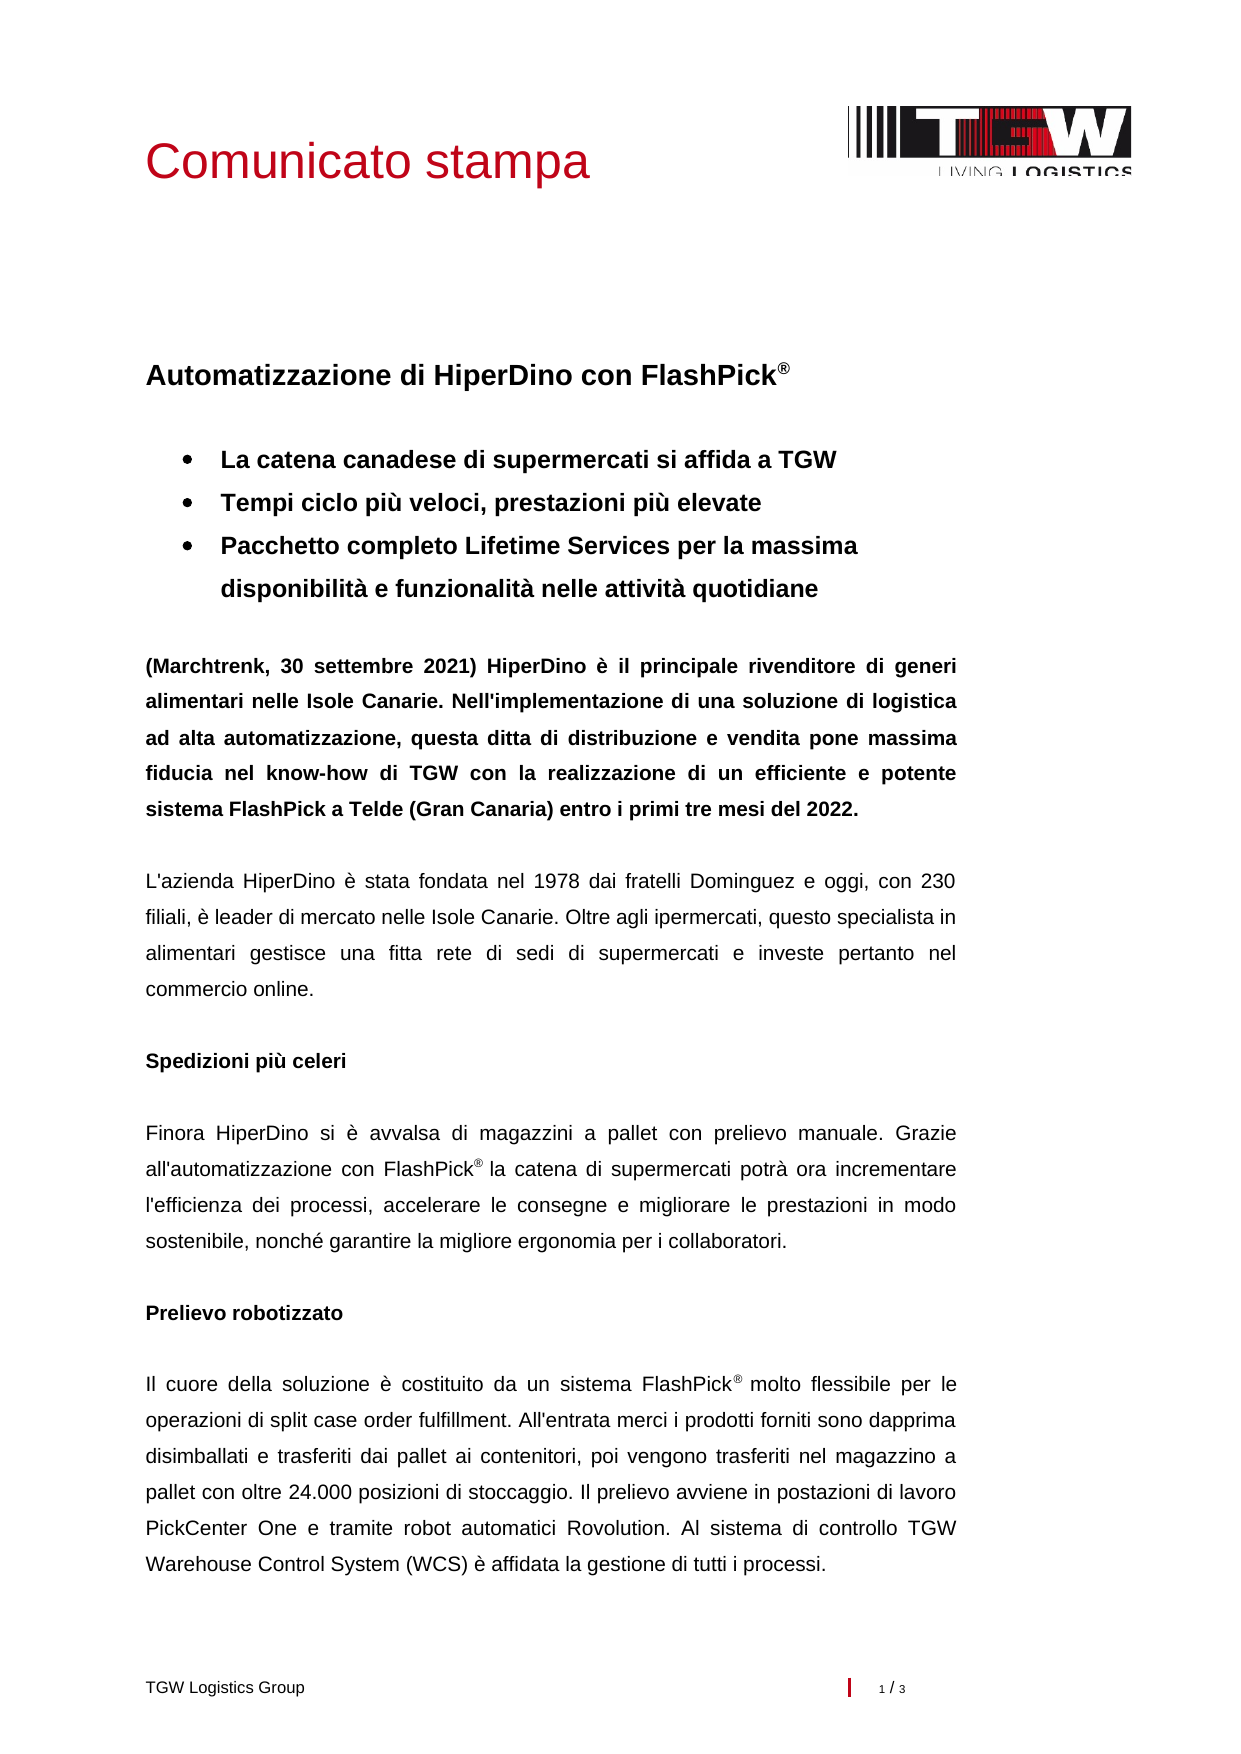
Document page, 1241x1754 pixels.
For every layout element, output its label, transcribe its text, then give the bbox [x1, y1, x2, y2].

list Pacchetto completo Lifetime Services per la massima disponibilità e funzionalità nelle attività quotidiane [183, 531, 957, 603]
text (Marchtrenk, 30 settembre 2021) HiperDino è il principale rivenditore di generi alimentari nelle Isole Canarie. Nell'implementazione di una soluzione di logistica ad alta automatizzazione, questa ditta di distribuzione e vendita pone massima fiducia nel know-how di TGW con la realizzazione di un efficiente e potente sistema FlashPick a Telde (Gran Canaria) entro i primi tre mesi del 2022. [145, 653, 957, 821]
text Automatizzazione di HiperDino con FlashPick® [145, 358, 957, 392]
text Il cuore della soluzione è costituito da un sistema FlashPick® molto flessibile per le operazioni di split case order fulfillment. All'entrata merci i prodotti forniti sono dapprima disimballati e trasferiti dai pallet ai contenitori, poi vengono trasferiti nel magazzino a pallet con oltre 24.000 posizioni di stoccaggio. Il prelievo avviene in postazioni di lavoro PickCenter One e tramite robot automatici Rovolution. Al sistema di controllo TGW Warehouse Control System (WCS) è affidata la gestione di tutti i processi. [145, 1372, 957, 1576]
list La catena canadese di supermercati si affida a TGW [183, 445, 957, 473]
text Finora HiperDino si è avvalsa di magazzini a pallet con prelievo manuale. Grazie all'automatizzazione con FlashPick® la catena di supermercati potrà ora incrementare l'efficienza dei processi, accelerare le consegne e migliorare le prestazioni in modo sostenibile, nonché garantire la migliore ergonomia per i collaboratori. [145, 1121, 957, 1252]
text L'azienda HiperDino è stata fondata nel 1978 dai fratelli Dominguez e oggi, con 230 filiali, è leader di mercato nelle Isole Canarie. Oltre agli ipermercati, questo specialista in alimentari gestisce una fitta rete di sedi di supermercati e investe pertanto nel commercio online. [145, 869, 957, 1001]
list Tempi ciclo più veloci, prestazioni più elevate [183, 488, 957, 517]
picture [846, 106, 1132, 176]
text Spedizioni più celeri [145, 1049, 957, 1073]
text Prelievo robotizzato [145, 1300, 957, 1324]
